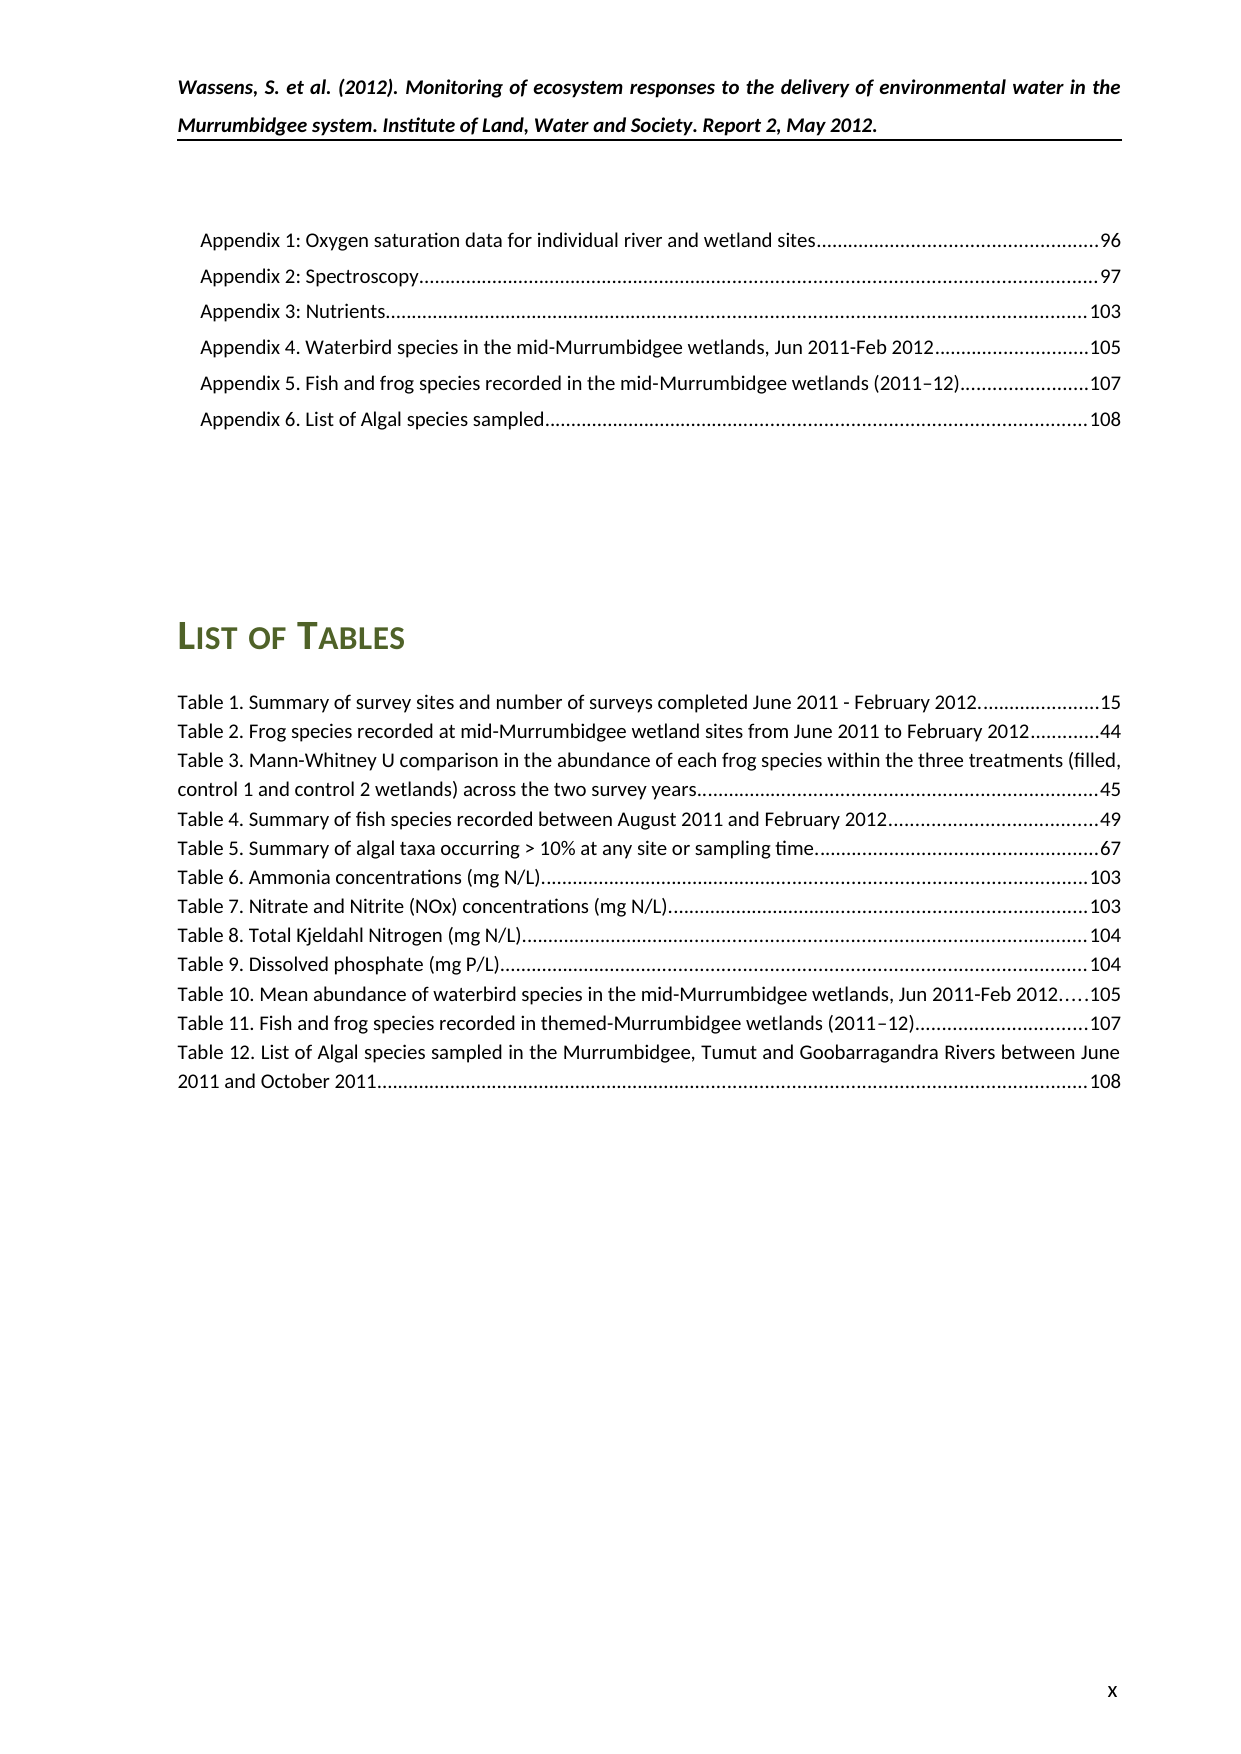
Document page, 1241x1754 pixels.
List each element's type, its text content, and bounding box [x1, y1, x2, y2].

text Appendix 1: Oxygen saturation data for individual river and wetland sites 96 [200, 227, 1122, 252]
text Table 6. Ammonia concentrations (mg N/L). 103 [177, 864, 1122, 889]
text Table 5. Summary of algal taxa occurring > 10% at any site or sampling time. 67 [177, 835, 1122, 860]
text Appendix 4. Waterbird species in the mid-Murrumbidgee wetlands, Jun 2011-Feb 2012 105 [200, 334, 1122, 360]
subtitle List of Tables [177, 609, 1122, 659]
text Table 11. Fish and frog species recorded in themed-Murrumbidgee wetlands (2011–12). 107 [177, 1010, 1122, 1035]
text Table 9. Dissolved phosphate (mg P/L). 104 [177, 952, 1122, 977]
text Appendix 6. List of Algal species sampled 108 [200, 406, 1122, 432]
text Table 1. Summary of survey sites and number of surveys completed June 2011 - February 2012. 15 [177, 689, 1122, 714]
text Table 10. Mean abundance of waterbird species in the mid-Murrumbidgee wetlands, Jun 2011-Feb 2012. 105 [177, 981, 1122, 1006]
text Appendix 5. Fish and frog species recorded in the mid-Murrumbidgee wetlands (2011–12) 107 [200, 370, 1122, 396]
text Appendix 3: Nutrients 103 [200, 299, 1122, 324]
text Table 8. Total Kjeldahl Nitrogen (mg N/L). 104 [177, 922, 1122, 948]
text Table 4. Summary of fish species recorded between August 2011 and February 2012 49 [177, 806, 1122, 831]
text Table 3. Mann-Whitney U comparison in the abundance of each frog species within the three treatments (filled, control 1 and control 2 wetlands) across the two survey years.. 45 [177, 747, 1122, 802]
text Appendix 2: Spectroscopy 97 [200, 263, 1122, 288]
text Table 7. Nitrate and Nitrite (NOx) concentrations (mg N/L). 103 [177, 893, 1122, 919]
text Table 2. Frog species recorded at mid-Murrumbidgee wetland sites from June 2011 to February 2012 44 [177, 718, 1122, 744]
text Table 12. List of Algal species sampled in the Murrumbidgee, Tumut and Goobarragandra Rivers between June 2011 and October 2011. 108 [177, 1039, 1122, 1094]
